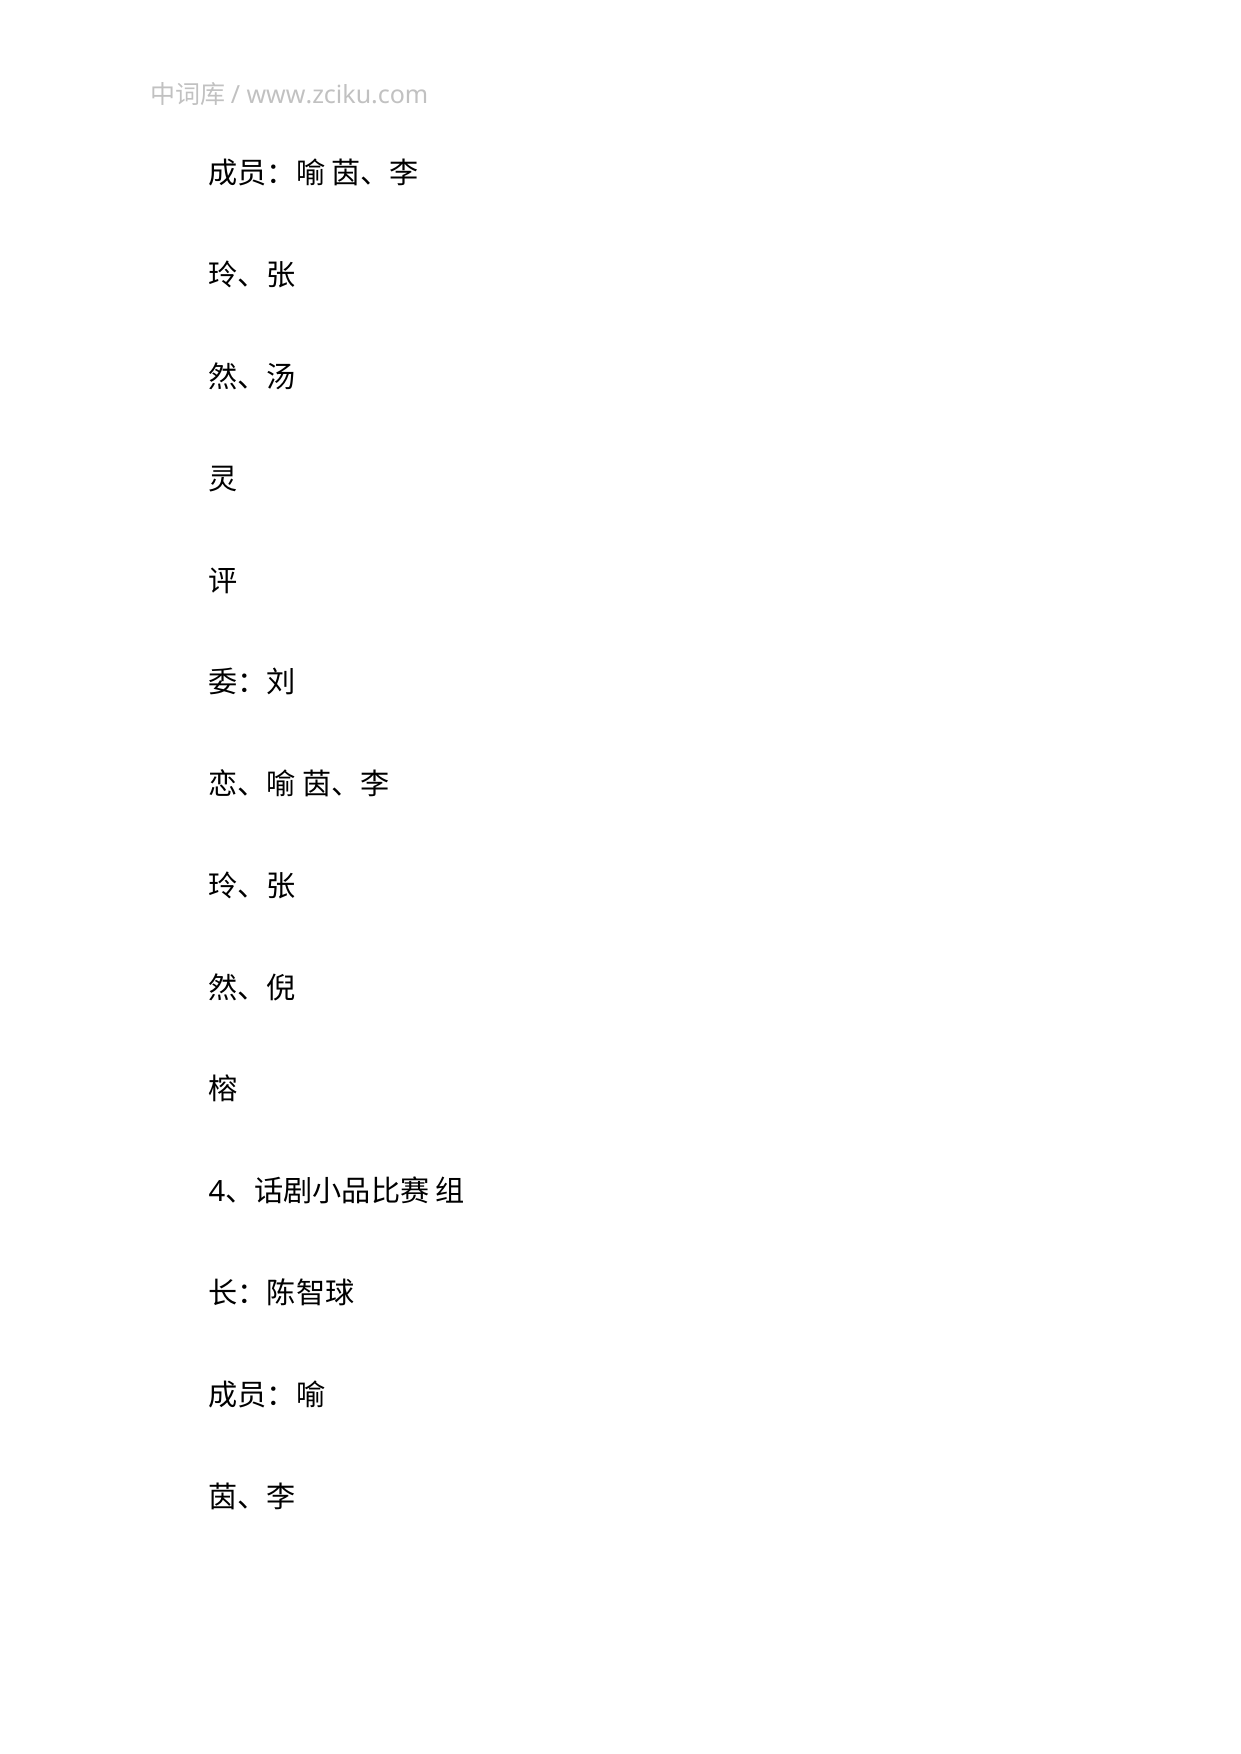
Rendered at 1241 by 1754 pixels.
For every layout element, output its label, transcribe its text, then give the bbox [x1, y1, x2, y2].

text 委：刘 [150, 659, 1090, 701]
text 4、话剧小品比赛 组 [150, 1168, 1090, 1210]
text 恋、喻 茵、李 [150, 761, 1090, 803]
text 然、倪 [150, 964, 1090, 1006]
text 灵 [150, 455, 1090, 498]
text 成员：喻 [150, 1371, 1090, 1414]
text 玲、张 [150, 862, 1090, 905]
text 长：陈智球 [150, 1270, 1090, 1312]
text 玲、张 [150, 252, 1090, 294]
text 然、汤 [150, 353, 1090, 396]
text 成员：喻 茵、李 [150, 150, 1090, 192]
text 榕 [150, 1066, 1090, 1108]
text 评 [150, 557, 1090, 599]
text 茵、李 [150, 1473, 1090, 1516]
